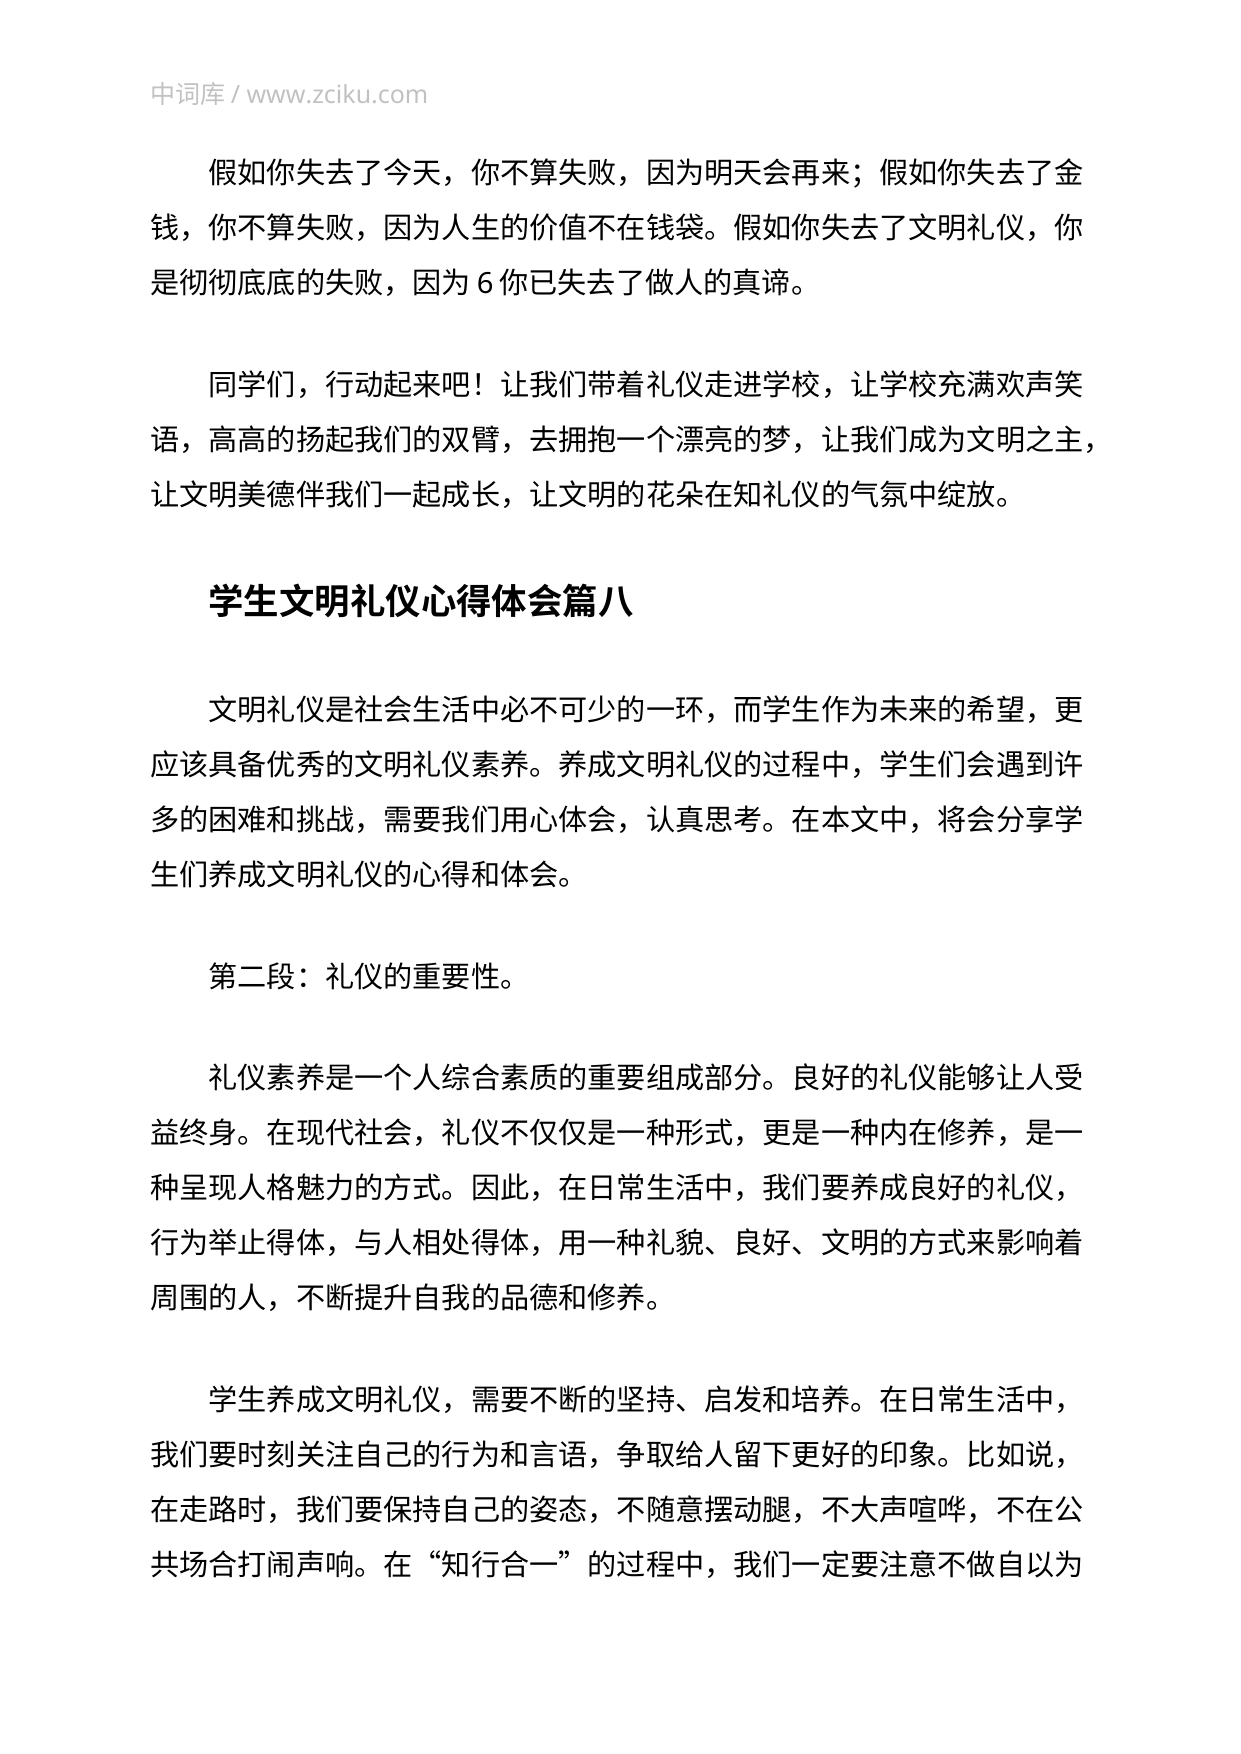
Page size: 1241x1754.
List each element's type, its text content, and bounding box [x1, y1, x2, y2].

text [150, 1376, 1090, 1583]
text 学生文明礼仪心得体会篇八 [150, 573, 1090, 624]
text 假如你失去了今天，你不算失败，因为明天会再来；假如你失去了金钱，你不算失败，因为人生的价值不在钱袋。假如你失去了文明礼仪，你是彻彻底底的失败，因为6你已失去了做人的真谛。 [150, 150, 1090, 302]
text 文明礼仪是社会生活中必不可少的一环，而学生作为未来的希望，更应该具备优秀的文明礼仪素养。养成文明礼仪的过程中，学生们会遇到许多的困难和挑战，需要我们用心体会，认真思考。在本文中，将会分享学生们养成文明礼仪的心得和体会。 [150, 687, 1090, 894]
text 同学们，行动起来吧！让我们带着礼仪走进学校，让学校充满欢声笑语，高高的扬起我们的双臂，去拥抱一个漂亮的梦，让我们成为文明之主，让文明美德伴我们一起成长，让文明的花朵在知礼仪的气氛中绽放。 [150, 362, 1090, 514]
text 第二段：礼仪的重要性。 [150, 953, 1090, 996]
text 礼仪素养是一个人综合素质的重要组成部分。良好的礼仪能够让人受益终身。在现代社会，礼仪不仅仅是一种形式，更是一种内在修养，是一种呈现人格魅力的方式。因此，在日常生活中，我们要养成良好的礼仪，行为举止得体，与人相处得体，用一种礼貌、良好、文明的方式来影响着周围的人，不断提升自我的品德和修养。 [150, 1055, 1090, 1317]
